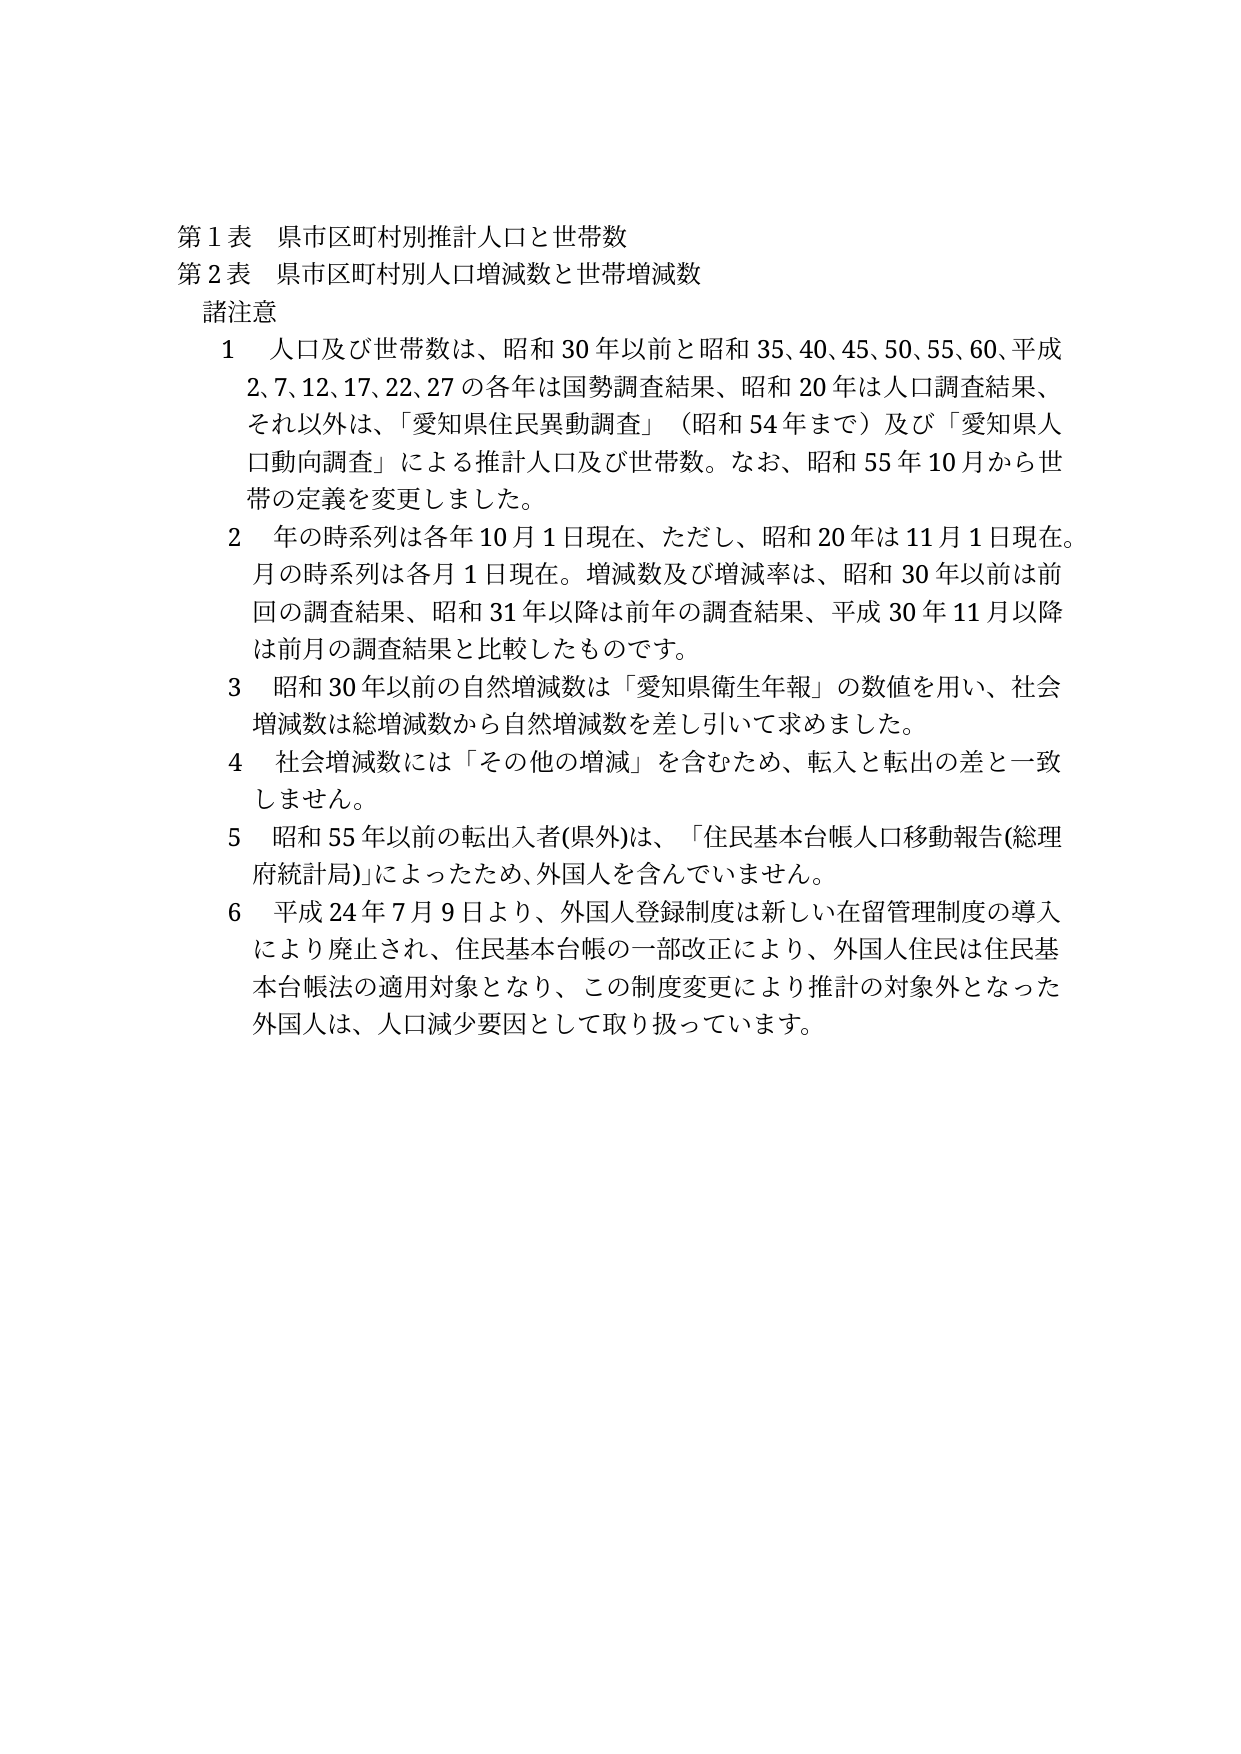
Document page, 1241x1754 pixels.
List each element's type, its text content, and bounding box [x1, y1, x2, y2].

text 1 人口及び世帯数は、昭和30年以前と昭和35､40､45､50､55､60､平成2､7､12､17､22､27の各年は国勢調査結果、昭和20年は人口調査結果、それ以外は、｢愛知県住民異動調査」（昭和54年まで）及び「愛知県人口動向調査」による推計人口及び世帯数。なお、昭和55年10月から世帯の定義を変更しました。 [221, 329, 1063, 517]
text 第2表 県市区町村別人口増減数と世帯増減数 [177, 254, 1063, 292]
text 2 年の時系列は各年10月1日現在、ただし、昭和20年は11月1日現在。月の時系列は各月1日現在。増減数及び増減率は、昭和30年以前は前回の調査結果、昭和31年以降は前年の調査結果、平成30年11月以降は前月の調査結果と比較したものです。 [177, 517, 1063, 667]
text 3 昭和30年以前の自然増減数は「愛知県衛生年報」の数値を用い、社会増減数は総増減数から自然増減数を差し引いて求めました。 [177, 667, 1063, 742]
text 4 社会増減数には「その他の増減」を含むため、転入と転出の差と一致しません。 [177, 742, 1063, 817]
text 6 平成24年7月9日より、外国人登録制度は新しい在留管理制度の導入により廃止され、住民基本台帳の一部改正により、外国人住民は住民基本台帳法の適用対象となり、この制度変更により推計の対象外となった外国人は、人口減少要因として取り扱っています。 [177, 892, 1063, 1042]
text 諸注意 [177, 292, 1063, 329]
text 5 昭和55年以前の転出入者(県外)は、「住民基本台帳人口移動報告(総理府統計局)｣によったため､外国人を含んでいません。 [177, 817, 1063, 892]
text 第１表 県市区町村別推計人口と世帯数 [177, 217, 1063, 254]
